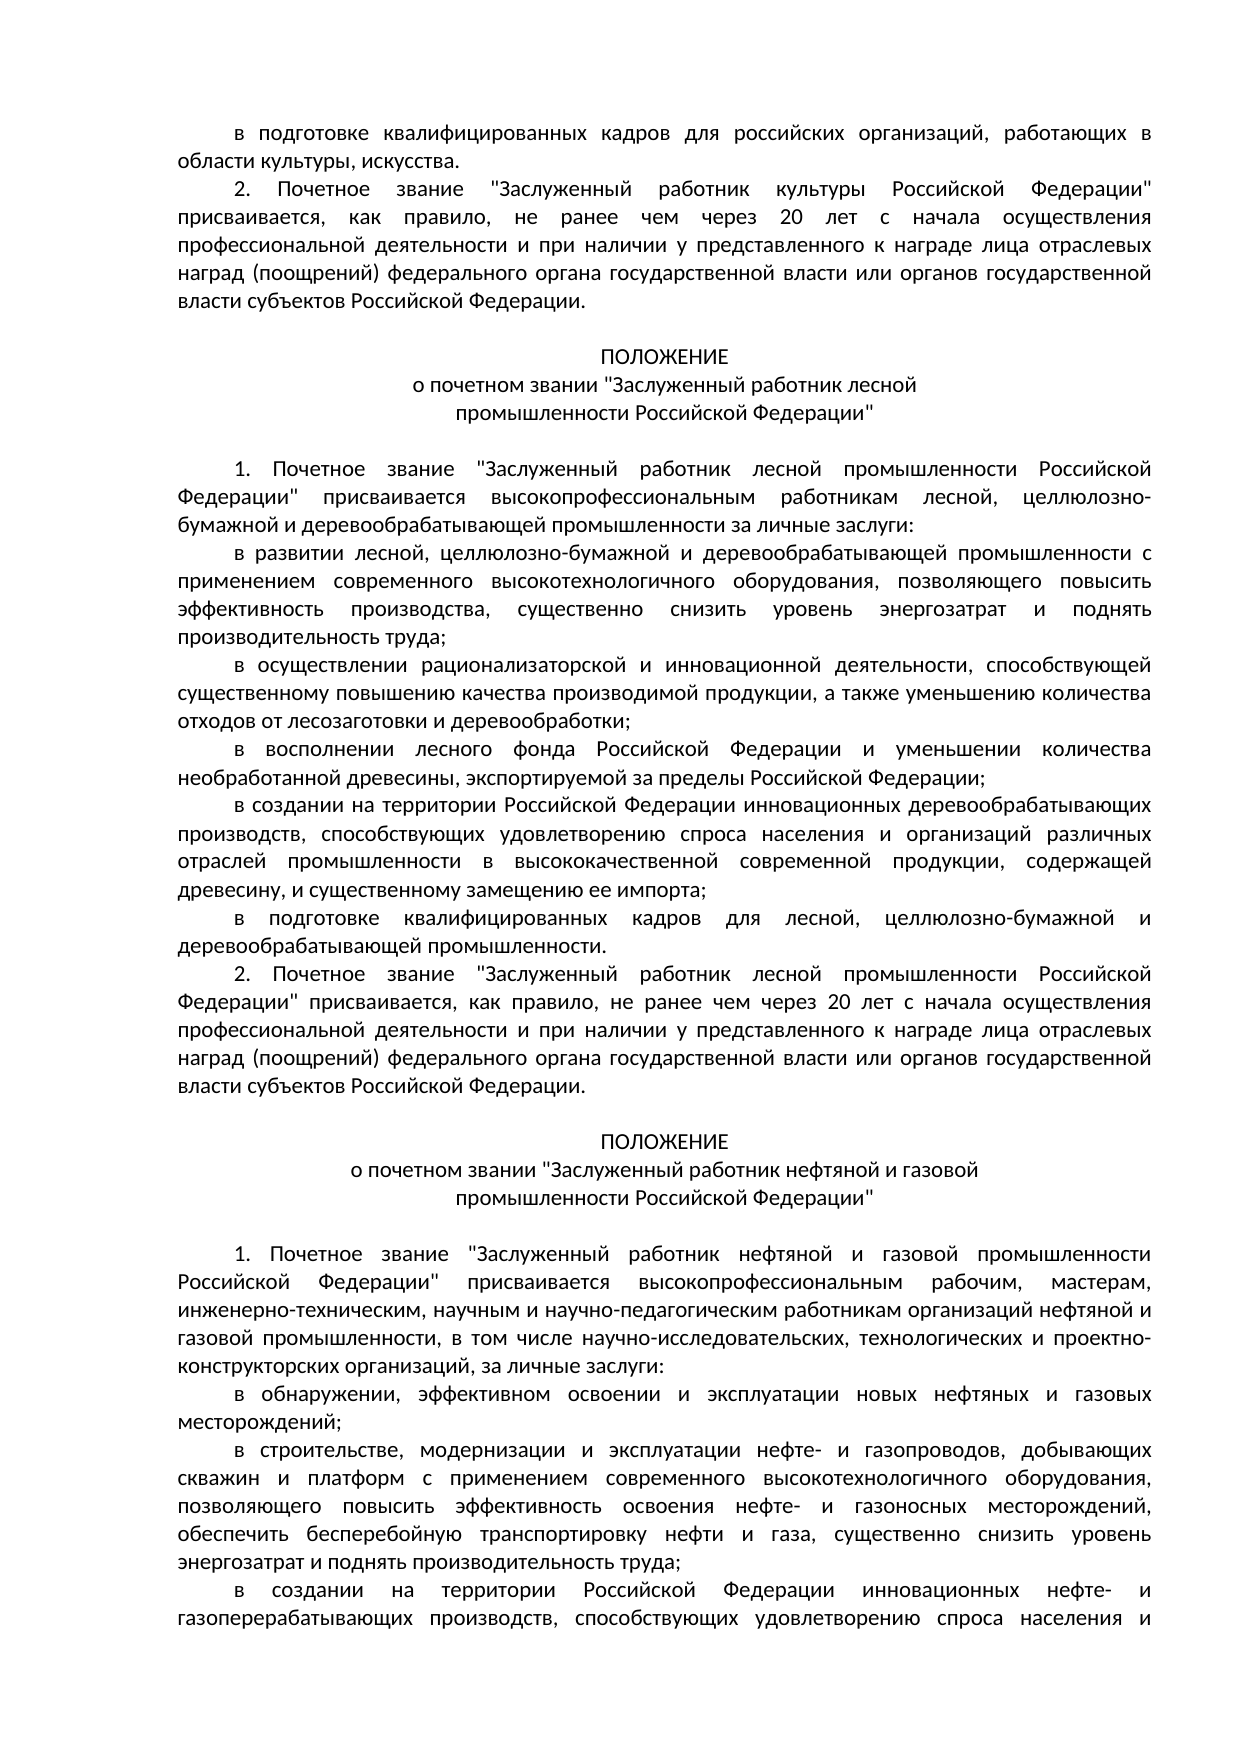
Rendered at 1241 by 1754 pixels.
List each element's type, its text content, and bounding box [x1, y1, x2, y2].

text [177, 1575, 1152, 1631]
text 1. Почетное звание "Заслуженный работник лесной промышленности Российской Федерации" присваивается высокопрофессиональным работникам лесной, целлюлозно-бумажной и деревообрабатывающей промышленности за личные заслуги: [177, 454, 1152, 538]
text 1. Почетное звание "Заслуженный работник нефтяной и газовой промышленности Российской Федерации" присваивается высокопрофессиональным рабочим, мастерам, инженерно-техническим, научным и научно-педагогическим работникам организаций нефтяной и газовой промышленности, в том числе научно-исследовательских, технологических и проектно-конструкторских организаций, за личные заслуги: [177, 1239, 1152, 1379]
text в восполнении лесного фонда Российской Федерации и уменьшении количества необработанной древесины, экспортируемой за пределы Российской Федерации; [177, 734, 1152, 791]
text ПОЛОЖЕНИЕ [177, 1127, 1152, 1155]
text в создании на территории Российской Федерации инновационных деревообрабатывающих производств, способствующих удовлетворению спроса населения и организаций различных отраслей промышленности в высококачественной современной продукции, содержащей древесину, и существенному замещению ее импорта; [177, 791, 1152, 903]
text в осуществлении рационализаторской и инновационной деятельности, способствующей существенному повышению качества производимой продукции, а также уменьшению количества отходов от лесозаготовки и деревообработки; [177, 651, 1152, 734]
text промышленности Российской Федерации" [177, 1183, 1152, 1211]
text в развитии лесной, целлюлозно-бумажной и деревообрабатывающей промышленности с применением современного высокотехнологичного оборудования, позволяющего повысить эффективность производства, существенно снизить уровень энергозатрат и поднять производительность труда; [177, 538, 1152, 651]
text о почетном звании "Заслуженный работник лесной [177, 370, 1152, 398]
text 2. Почетное звание "Заслуженный работник культуры Российской Федерации" присваивается, как правило, не ранее чем через 20 лет с начала осуществления профессиональной деятельности и при наличии у представленного к награде лица отраслевых наград (поощрений) федерального органа государственной власти или органов государственной власти субъектов Российской Федерации. [177, 174, 1152, 314]
text ПОЛОЖЕНИЕ [177, 342, 1152, 370]
text о почетном звании "Заслуженный работник нефтяной и газовой [177, 1155, 1152, 1183]
text промышленности Российской Федерации" [177, 398, 1152, 426]
text 2. Почетное звание "Заслуженный работник лесной промышленности Российской Федерации" присваивается, как правило, не ранее чем через 20 лет с начала осуществления профессиональной деятельности и при наличии у представленного к награде лица отраслевых наград (поощрений) федерального органа государственной власти или органов государственной власти субъектов Российской Федерации. [177, 959, 1152, 1099]
text в подготовке квалифицированных кадров для лесной, целлюлозно-бумажной и деревообрабатывающей промышленности. [177, 903, 1152, 959]
text в обнаружении, эффективном освоении и эксплуатации новых нефтяных и газовых месторождений; [177, 1379, 1152, 1435]
text в подготовке квалифицированных кадров для российских организаций, работающих в области культуры, искусства. [177, 118, 1152, 174]
text в строительстве, модернизации и эксплуатации нефте- и газопроводов, добывающих скважин и платформ с применением современного высокотехнологичного оборудования, позволяющего повысить эффективность освоения нефте- и газоносных месторождений, обеспечить бесперебойную транспортировку нефти и газа, существенно снизить уровень энергозатрат и поднять производительность труда; [177, 1435, 1152, 1575]
